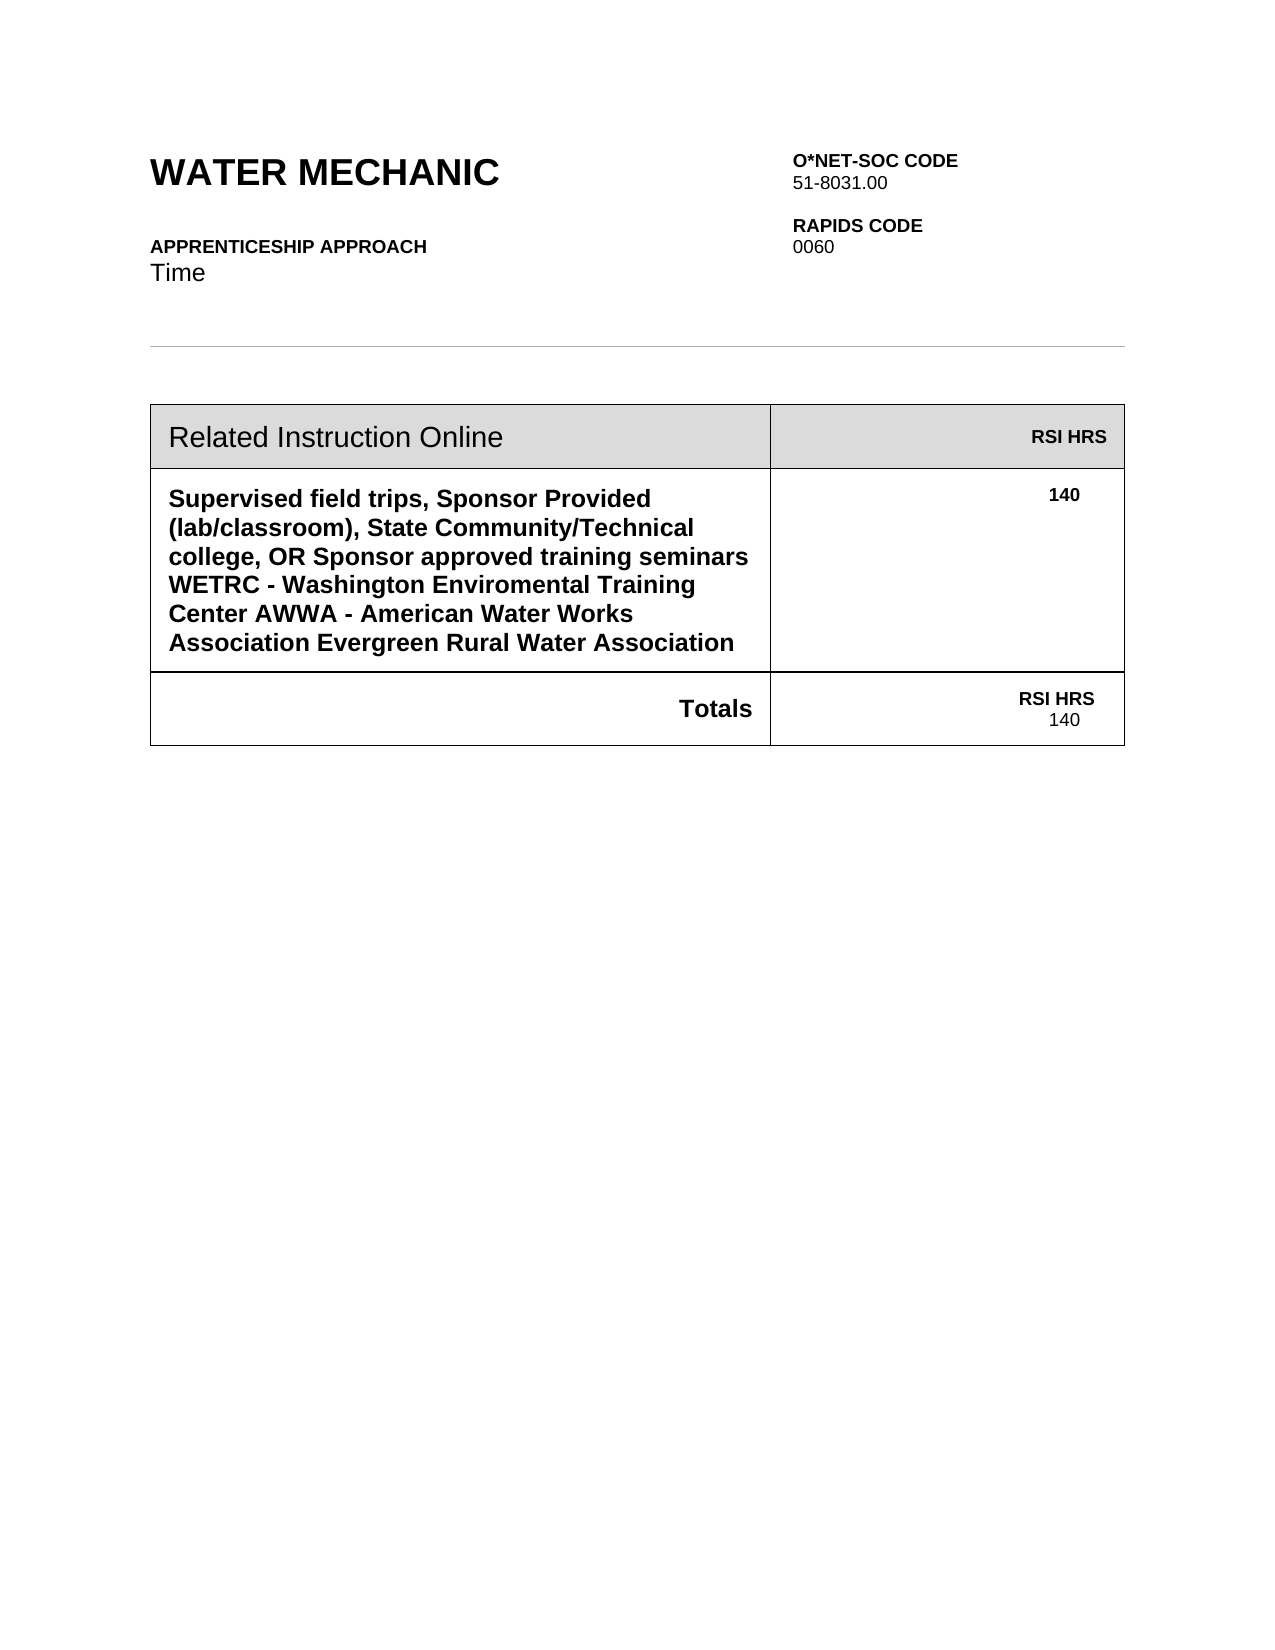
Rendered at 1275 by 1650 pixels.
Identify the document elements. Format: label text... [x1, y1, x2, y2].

table_cell 140 [771, 469, 1124, 671]
table_cell Totals [151, 673, 770, 745]
text APPRENTICESHIP APPROACH [150, 236, 719, 258]
table_header RSI HRS [771, 405, 1124, 468]
text RAPIDS CODE [793, 215, 1125, 236]
table_cell Supervised field trips, Sponsor Provided (lab/classroom), State Community/Technical college, OR Sponsor approved training seminars WETRC - Washington Enviromental Training Center AWWA - American Water Works Association Evergreen Rural Water Association [151, 469, 770, 671]
text O*NET-SOC CODE [793, 150, 1125, 172]
text 0060 [793, 236, 1125, 258]
table_header Related Instruction Online [151, 405, 770, 468]
text Time [150, 258, 719, 287]
text 51-8031.00 [793, 172, 1125, 193]
text WATER MECHANIC [150, 150, 719, 193]
table_cell RSI HRS 140 [771, 673, 1124, 745]
